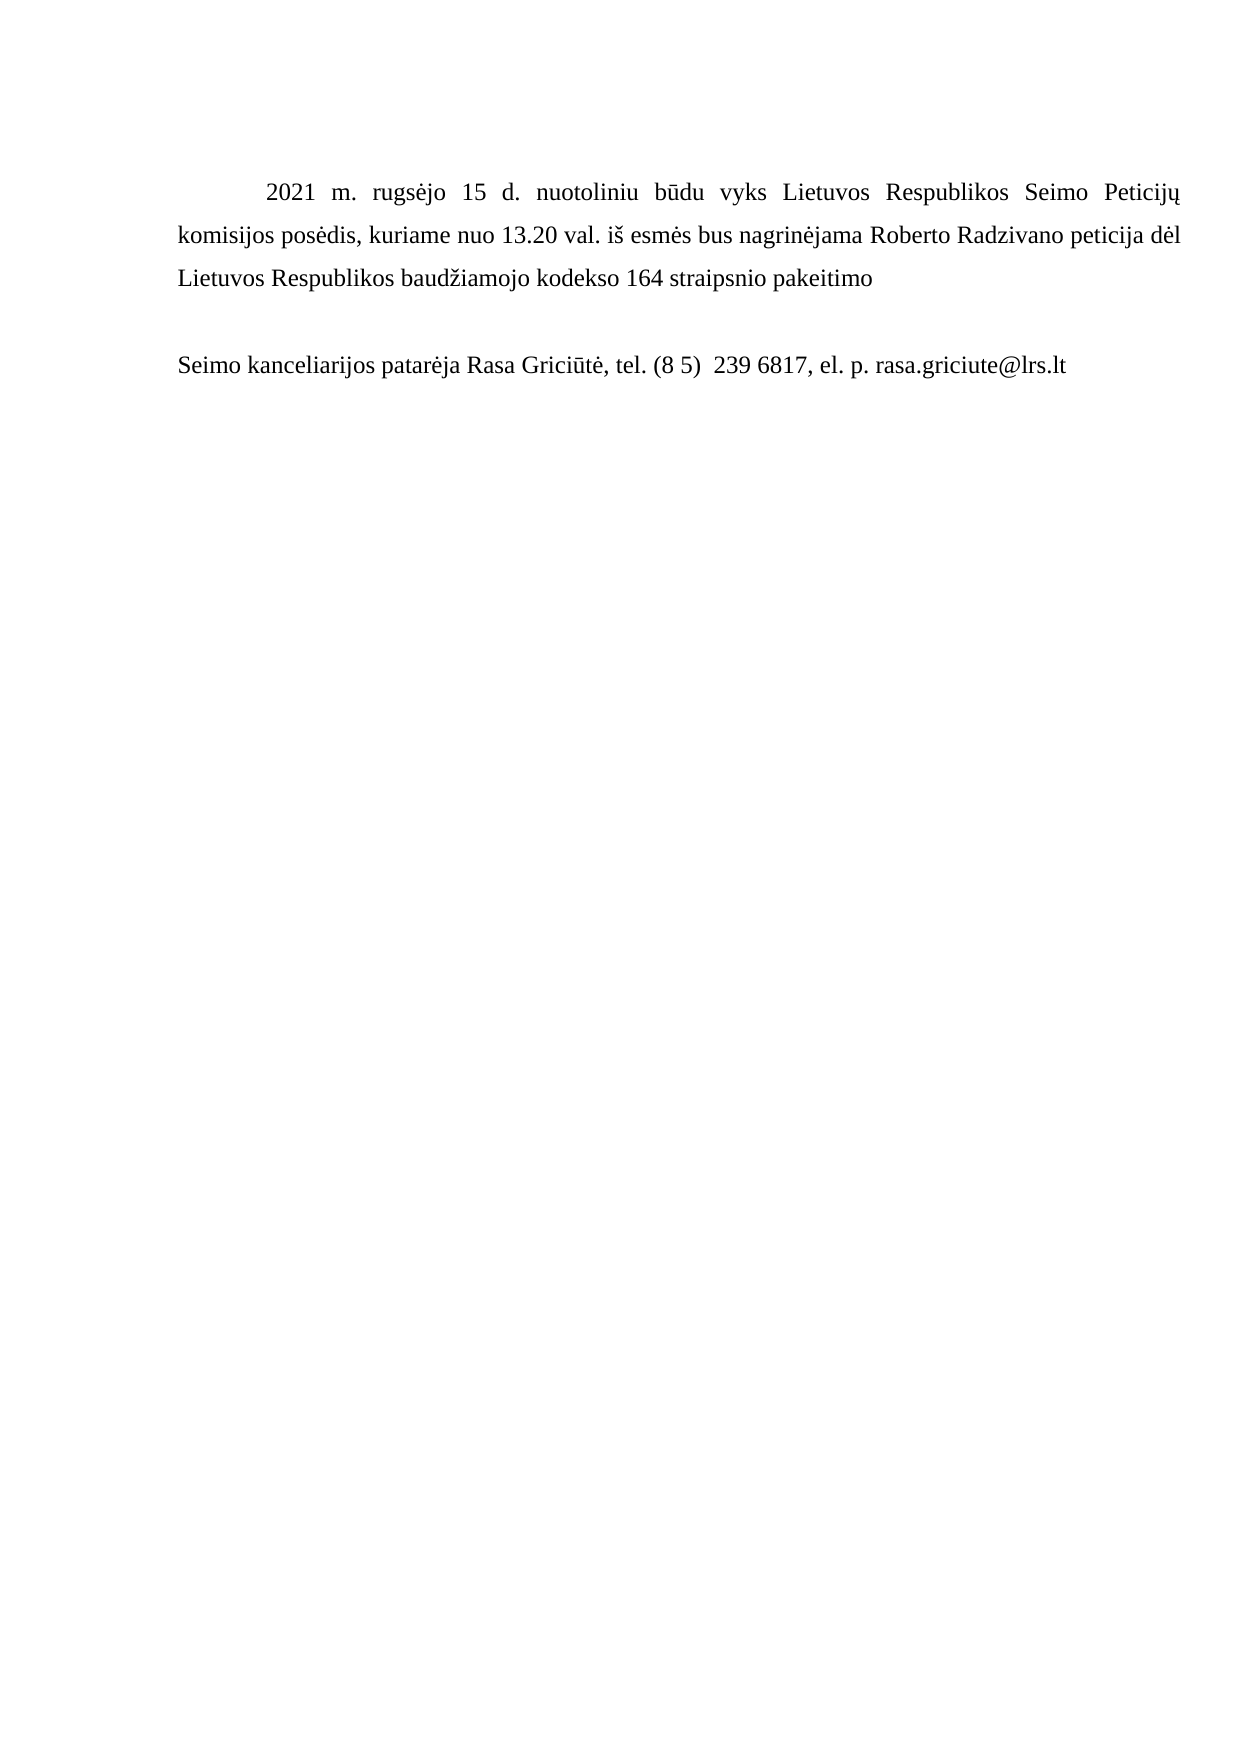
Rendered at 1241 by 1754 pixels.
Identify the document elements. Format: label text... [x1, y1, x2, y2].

text 2021 m. rugsėjo 15 d. nuotoliniu būdu vyks Lietuvos Respublikos Seimo Peticijų komisijos posėdis, kuriame nuo 13.20 val. iš esmės bus nagrinėjama Roberto Radzivano peticija dėl Lietuvos Respublikos baudžiamojo kodekso 164 straipsnio pakeitimo [177, 177, 1181, 292]
text Seimo kanceliarijos patarėja Rasa Griciūtė, tel. (8 5) 239 6817, el. p. rasa.griciute@lrs.lt [177, 350, 1181, 378]
